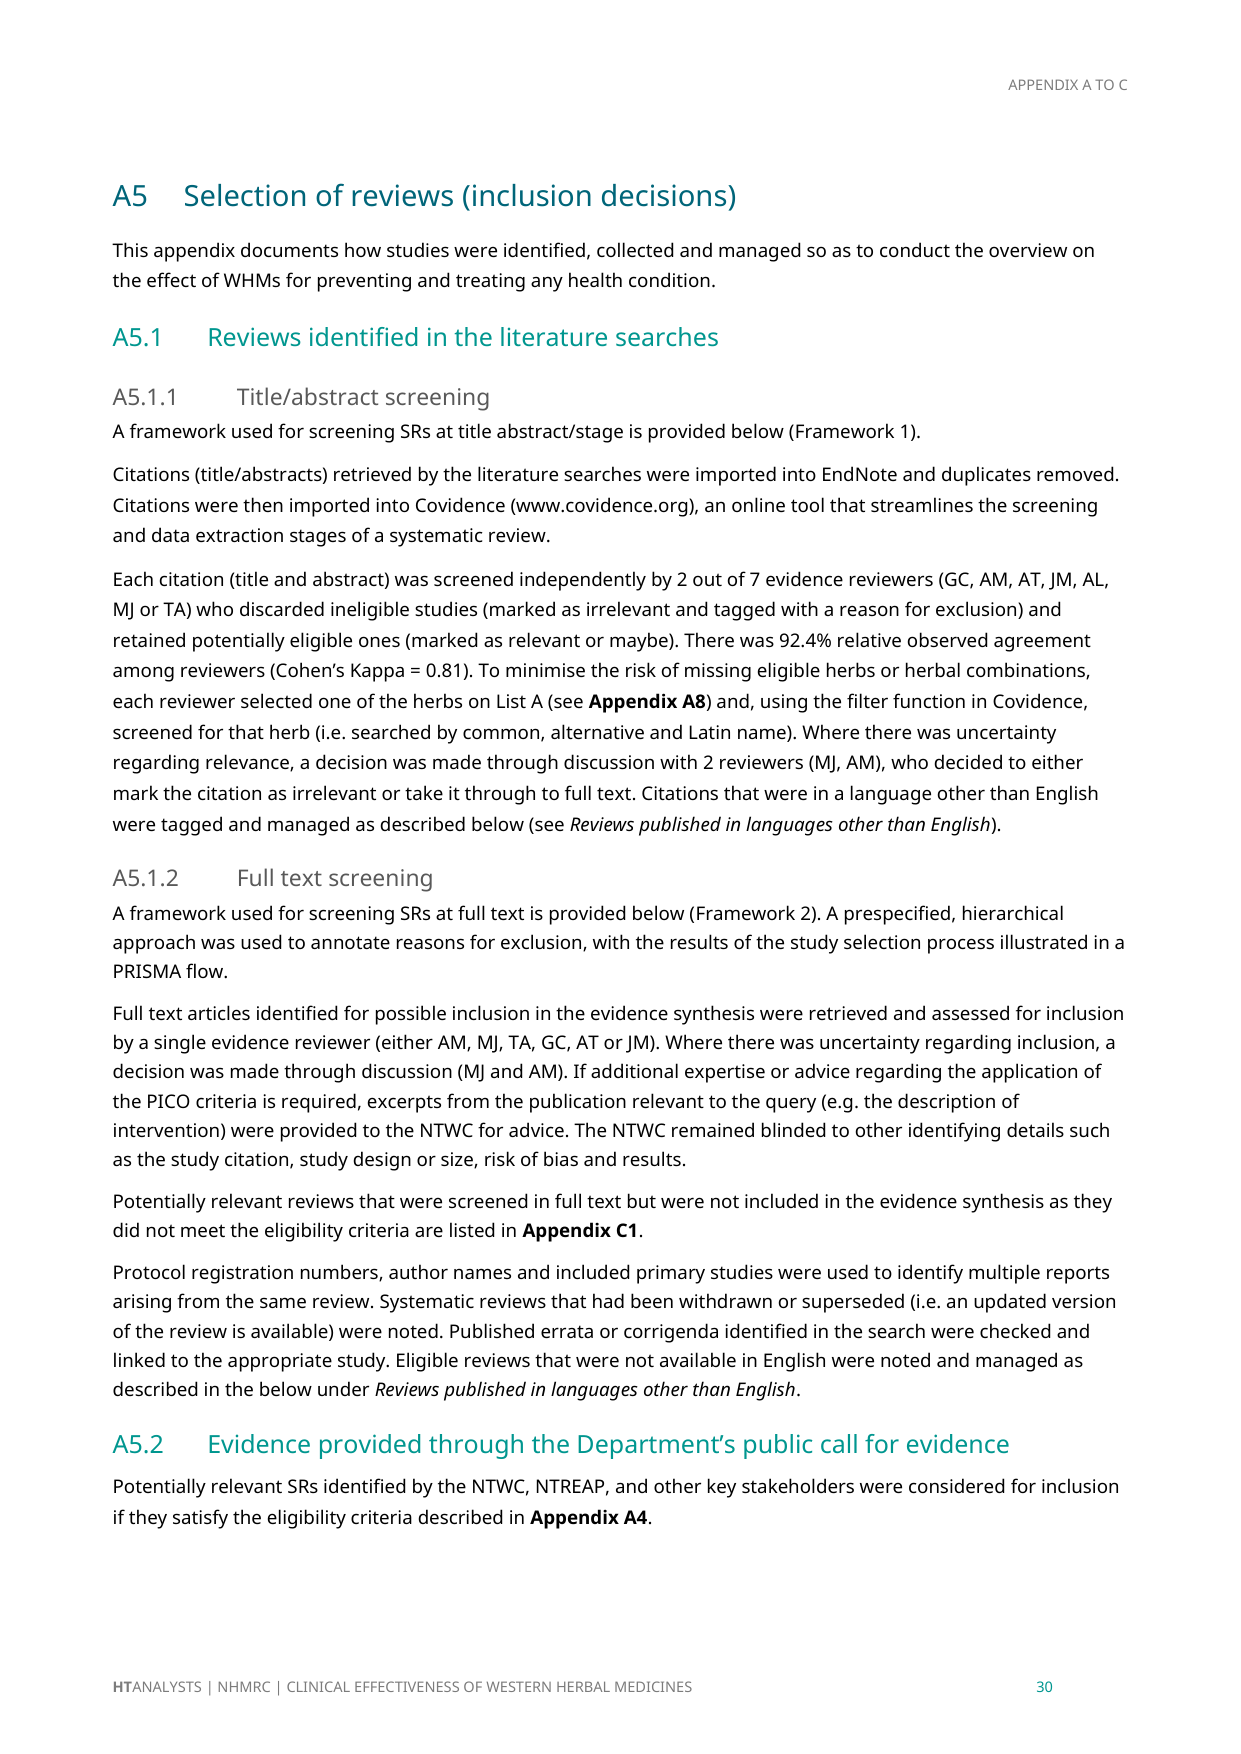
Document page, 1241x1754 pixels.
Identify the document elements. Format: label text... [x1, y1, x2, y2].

text Citations (title/abstracts) retrieved by the literature searches were imported into EndNote and duplicates removed. Citations were then imported into Covidence (www.covidence.org), an online tool that streamlines the screening and data extraction stages of a systematic review. [112, 462, 1128, 548]
text Protocol registration numbers, author names and included primary studies were used to identify multiple reports arising from the same review. Systematic reviews that had been withdrawn or superseded (i.e. an updated version of the review is available) were noted. Published errata or corrigenda identified in the search were checked and linked to the appropriate study. Eligible reviews that were not available in English were noted and managed as described in the below under Reviews published in languages other than English. [112, 1259, 1128, 1402]
text Potentially relevant reviews that were screened in full text but were not included in the evidence synthesis as they did not meet the eligibility criteria are listed in Appendix C1. [112, 1188, 1128, 1243]
text A framework used for screening SRs at full text is provided below (Framework 2). A prespecified, hierarchical approach was used to annotate reasons for exclusion, with the results of the study selection process illustrated in a PRISMA flow. [112, 900, 1128, 984]
subtitle Full text screening [112, 862, 1128, 894]
text This appendix documents how studies were identified, collected and managed so as to conduct the overview on the effect of WHMs for preventing and treating any health condition. [112, 237, 1128, 293]
text Potentially relevant SRs identified by the NTWC, NTREAP, and other key stakeholders were considered for inclusion if they satisfy the eligibility criteria described in Appendix A4. [112, 1474, 1128, 1530]
subtitle Title/abstract screening [112, 381, 1128, 412]
text Full text articles identified for possible inclusion in the evidence synthesis were retrieved and assessed for inclusion by a single evidence reviewer (either AM, MJ, TA, GC, AT or JM). Where there was uncertainty regarding inclusion, a decision was made through discussion (MJ and AM). If additional expertise or advice regarding the application of the PICO criteria is required, excerpts from the publication relevant to the query (e.g. the description of intervention) were provided to the NTWC for advice. The NTWC remained blinded to other identifying details such as the study citation, study design or size, risk of bias and results. [112, 1000, 1128, 1172]
text A framework used for screening SRs at title abstract/stage is provided below (Framework 1). [112, 418, 1128, 444]
subtitle Reviews identified in the literature searches [112, 319, 1128, 353]
text Each citation (title and abstract) was screened independently by 2 out of 7 evidence reviewers (GC, AM, AT, JM, AL, MJ or TA) who discarded ineligible studies (marked as irrelevant and tagged with a reason for exclusion) and retained potentially eligible ones (marked as relevant or maybe). There was 92.4% relative observed agreement among reviewers (Cohen’s Kappa = 0.81). To minimise the risk of missing eligible herbs or herbal combinations, each reviewer selected one of the herbs on List A (see Appendix A8) and, using the filter function in Covidence, screened for that herb (i.e. searched by common, alternative and Latin name). Where there was uncertainty regarding relevance, a decision was made through discussion with 2 reviewers (MJ, AM), who decided to either mark the citation as irrelevant or take it through to full text. Citations that were in a language other than English were tagged and managed as described below (see Reviews published in languages other than English). [112, 566, 1128, 836]
subtitle Selection of reviews (inclusion decisions) [112, 175, 1128, 215]
subtitle Evidence provided through the Department’s public call for evidence [112, 1427, 1128, 1461]
